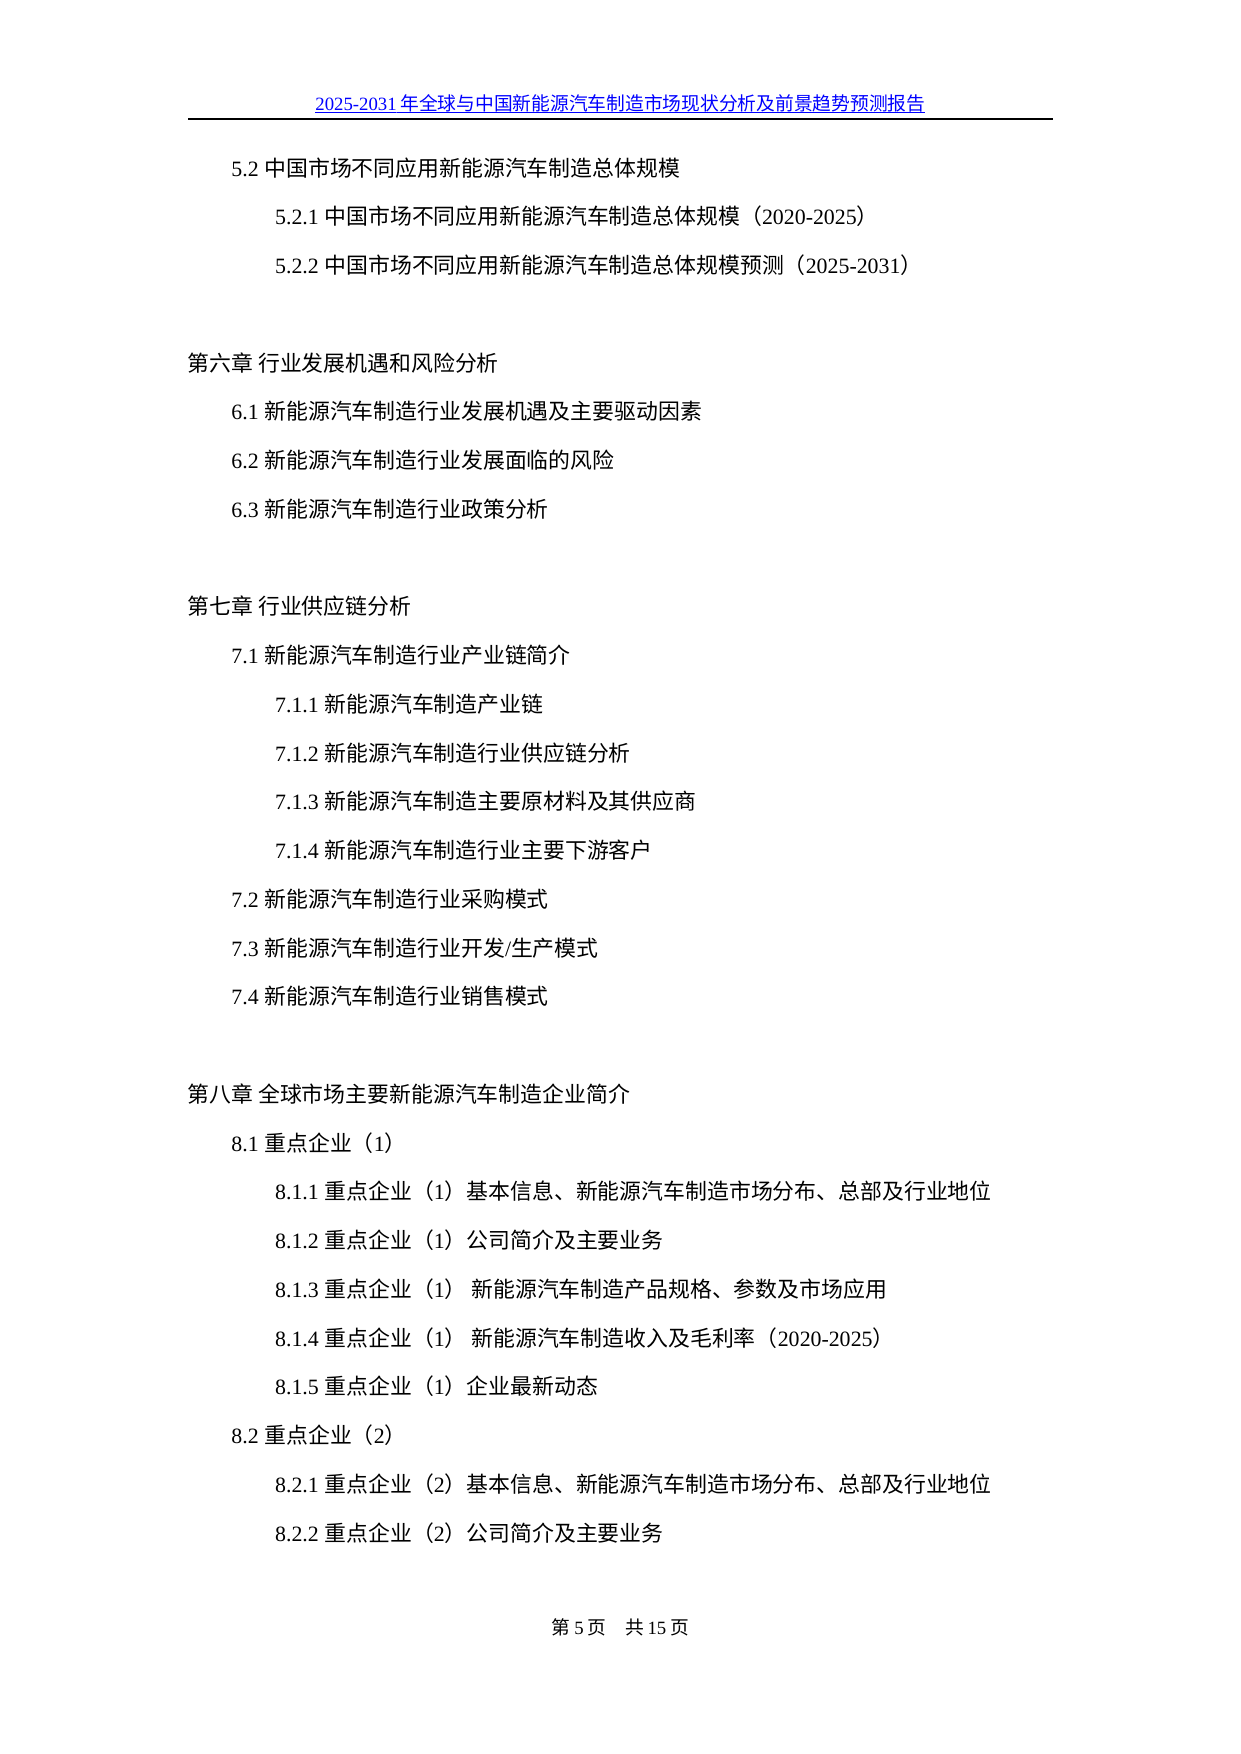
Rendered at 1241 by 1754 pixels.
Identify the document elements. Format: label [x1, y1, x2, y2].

text [187, 150, 1053, 1548]
